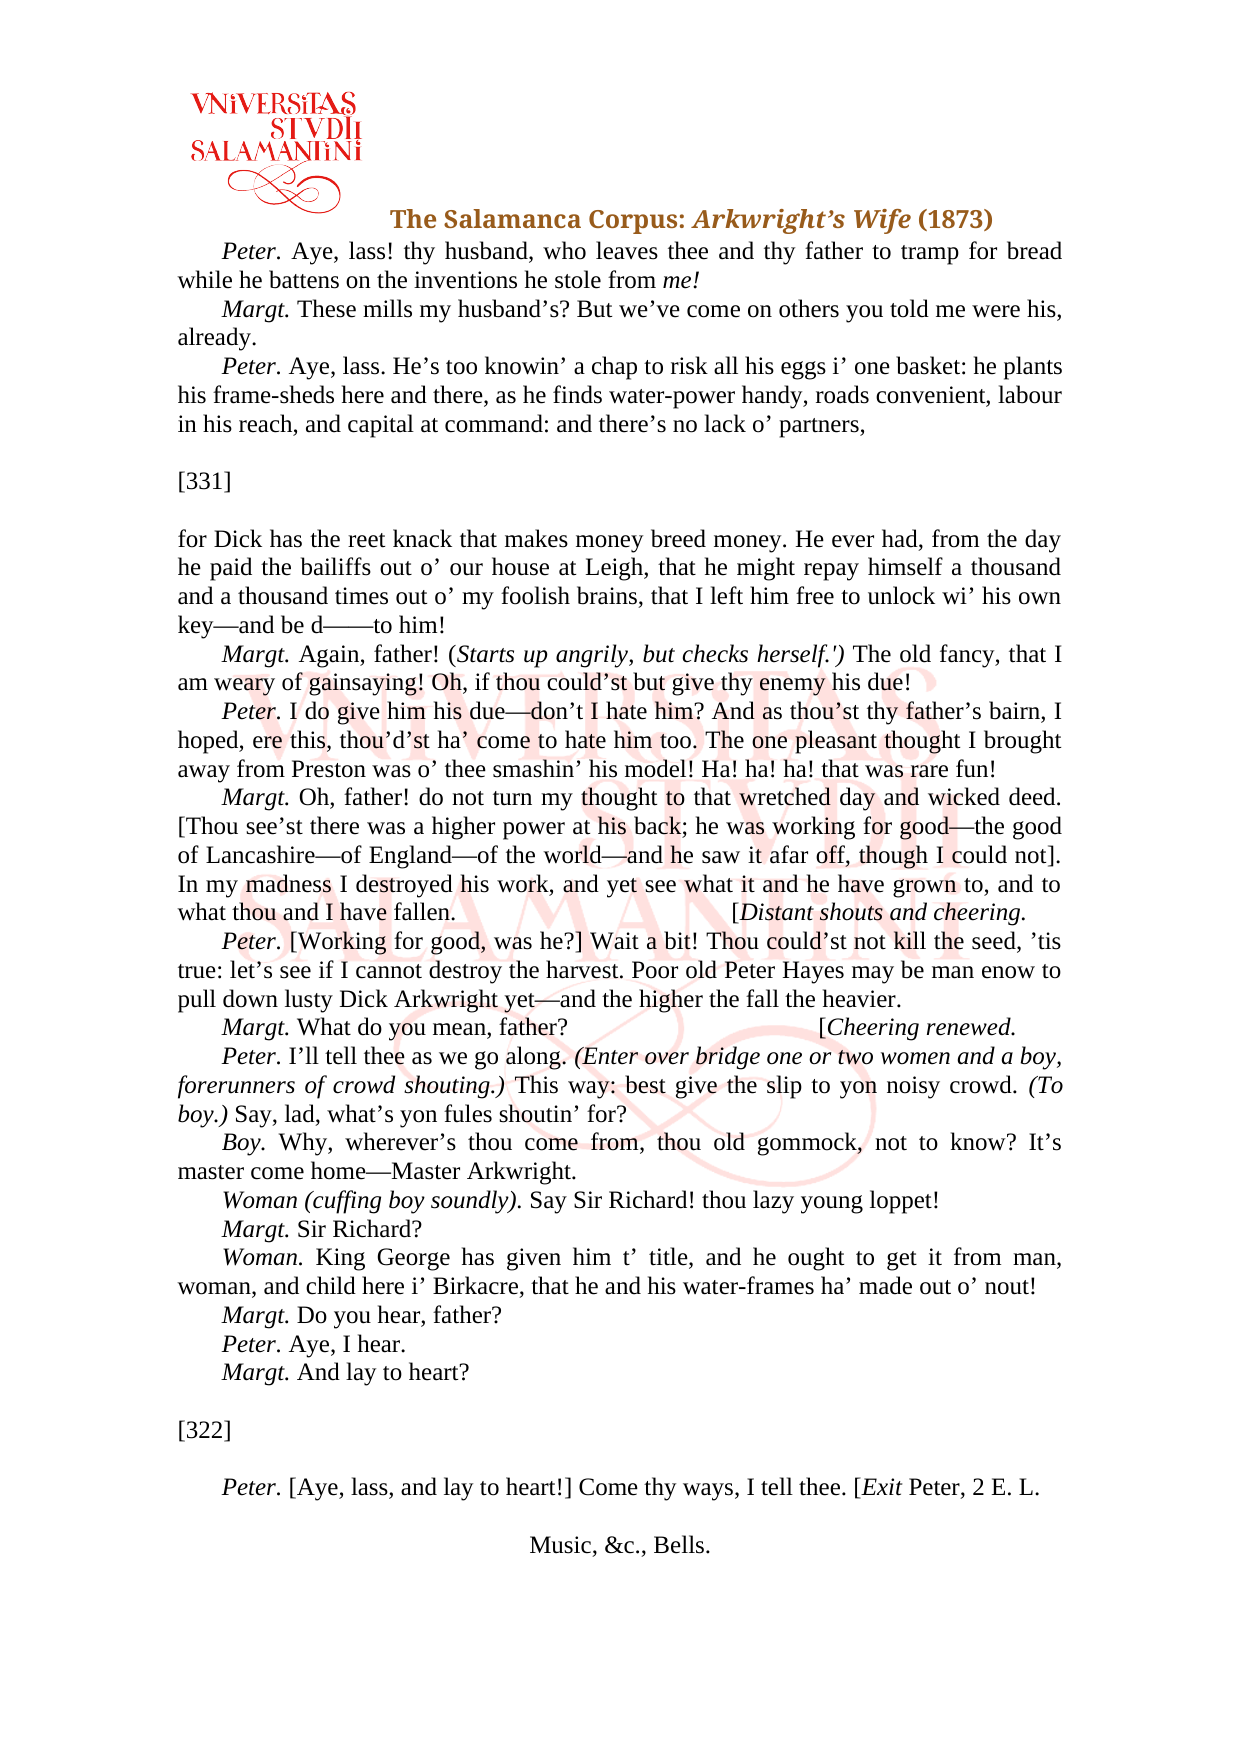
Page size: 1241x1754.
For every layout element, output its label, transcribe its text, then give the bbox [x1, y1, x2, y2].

text Peter. Aye, I hear. [177, 1329, 1063, 1357]
text Peter. [Working for good, was he?] Wait a bit! Thou could’st not kill the seed, ’tis true: let’s see if I cannot destroy the harvest. Poor old Peter Hayes may be man enow to pull down lusty Dick Arkwright yet—and the higher the fall the heavier. [177, 926, 1063, 1012]
picture [177, 73, 384, 229]
text Peter. I’ll tell thee as we go along. (Enter over bridge one or two women and a boy, forerunners of crowd shouting.) This way: best give the slip to yon noisy crowd. (To boy.) Say, lad, what’s yon fules shoutin’ for? [177, 1041, 1063, 1127]
text Music, &c., Bells. [177, 1530, 1063, 1559]
text Margt. Sir Richard? [177, 1214, 1063, 1242]
text Margt. Again, father! (Starts up angrily, but checks herself.') The old fancy, that I am weary of gainsaying! Oh, if thou could’st but give thy enemy his due! [177, 639, 1063, 696]
text Peter. Aye, lass. He’s too knowin’ a chap to risk all his eggs i’ one basket: he plants his frame-sheds here and there, as he finds water-power handy, roads convenient, labour in his reach, and capital at command: and there’s no lack o’ partners, [177, 351, 1063, 437]
text Margt. Do you hear, father? [177, 1300, 1063, 1329]
text [331] [177, 466, 1063, 495]
text Boy. Why, wherever’s thou come from, thou old gommock, not to know? It’s master come home—Master Arkwright. [177, 1127, 1063, 1185]
text Woman. King George has given him t’ title, and he ought to get it from man, woman, and child here i’ Birkacre, that he and his water-frames ha’ made out o’ nout! [177, 1242, 1063, 1300]
text for Dick has the reet knack that makes money breed money. He ever had, from the day he paid the bailiffs out o’ our house at Leigh, that he might repay himself a thousand and a thousand times out o’ my foolish brains, that I left him free to unlock wi’ his own key—and be d——to him! [177, 524, 1063, 639]
text Margt. What do you mean, father? [Cheering renewed. [177, 1012, 1063, 1041]
text Peter. Aye, lass! thy husband, who leaves thee and thy father to tramp for bread while he battens on the inventions he stole from me! [177, 236, 1063, 294]
text Woman (cuffing boy soundly). Say Sir Richard! thou lazy young loppet! [177, 1185, 1063, 1214]
text Peter. I do give him his due—don’t I hate him? And as thou’st thy father’s bairn, I hoped, ere this, thou’d’st ha’ come to hate him too. The one pleasant thought I brought away from Preston was o’ thee smashin’ his model! Ha! ha! ha! that was rare fun! [177, 696, 1063, 782]
text Margt. Oh, father! do not turn my thought to that wretched day and wicked deed. [Thou see’st there was a higher power at his back; he was working for good—the good of Lancashire—of England—of the world—and he saw it afar off, though I could not]. In my madness I destroyed his work, and yet see what it and he have grown to, and to what thou and I have fallen. [Distant shouts and cheering. [177, 782, 1063, 926]
text Margt. These mills my husband’s? But we’ve come on others you told me were his, already. [177, 294, 1063, 351]
text Margt. And lay to heart? [177, 1357, 1063, 1386]
text [322] [177, 1415, 1063, 1444]
text Peter. [Aye, lass, and lay to heart!] Come thy ways, I tell thee. [Exit Peter, 2 E. L. [177, 1472, 1063, 1501]
